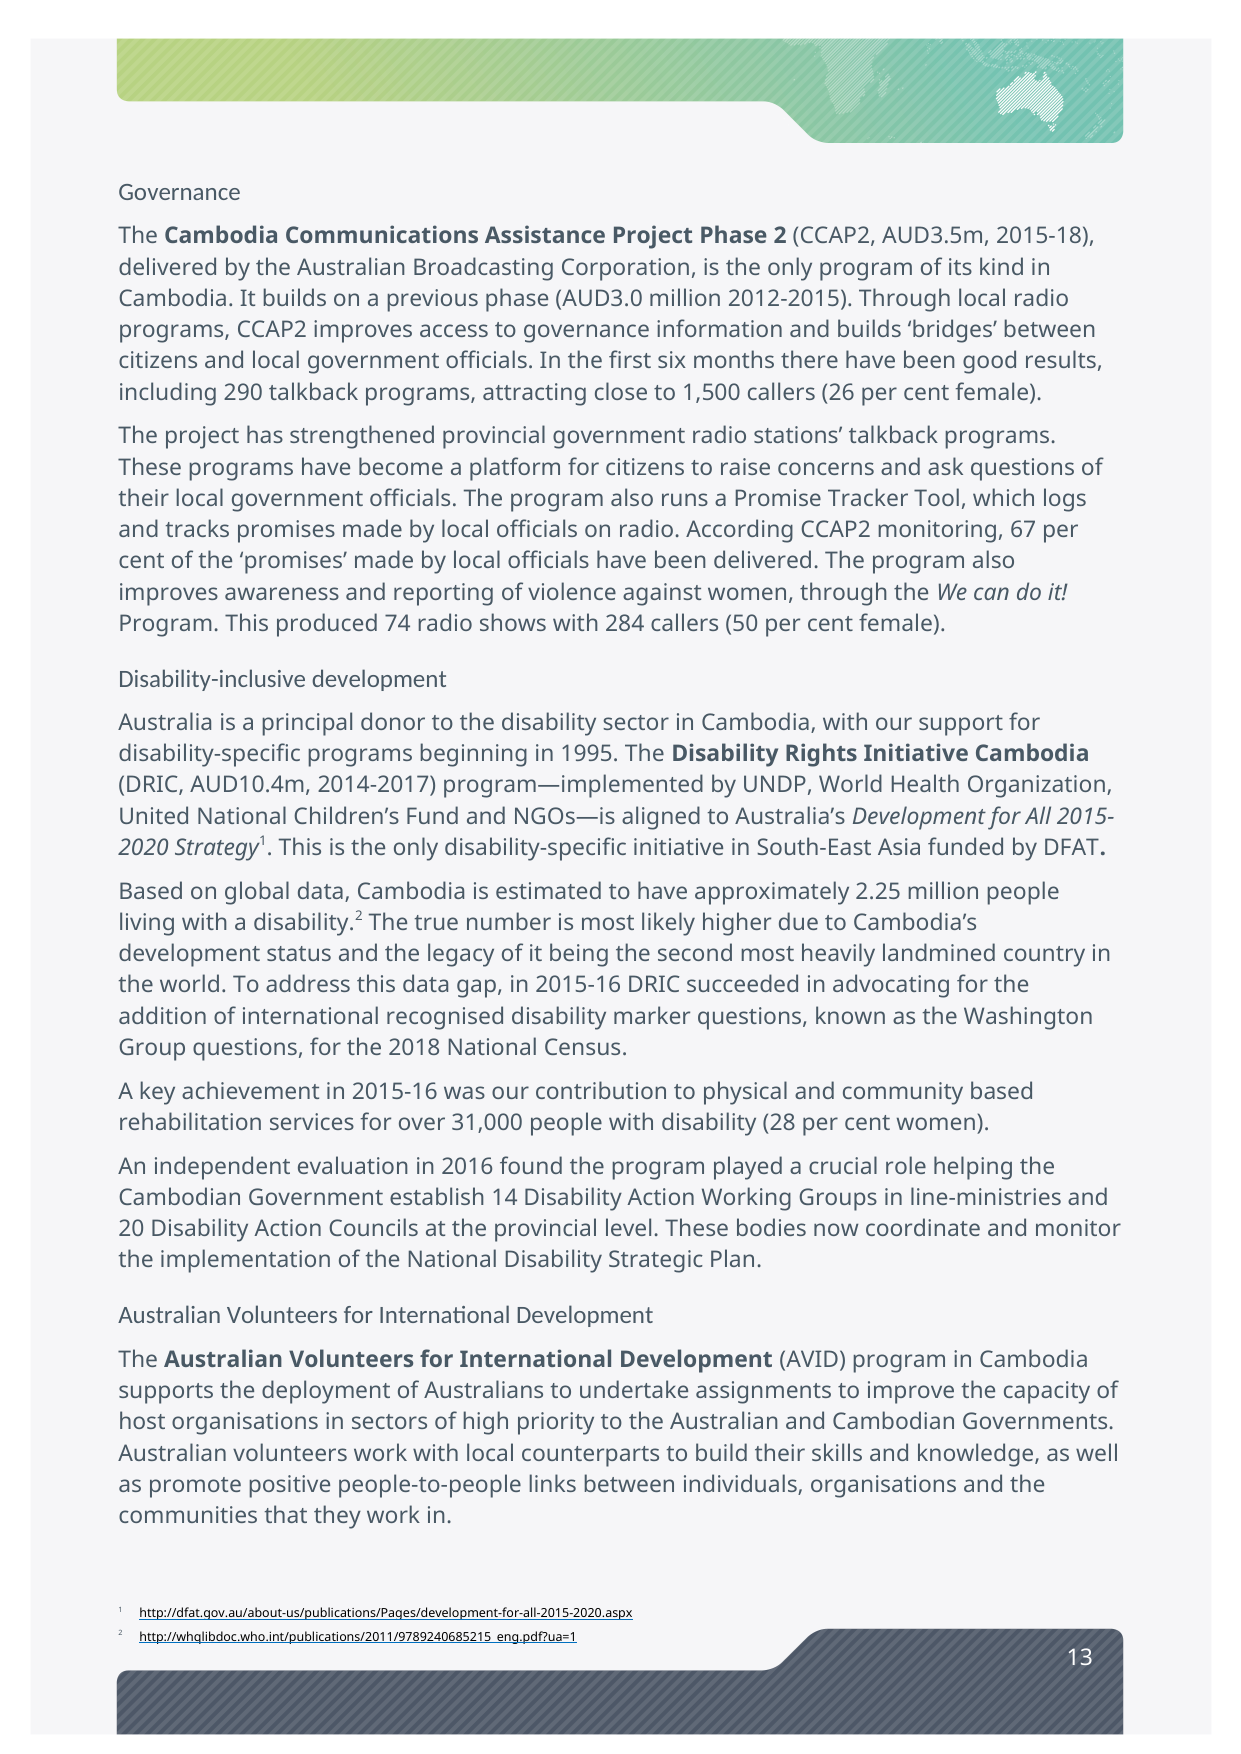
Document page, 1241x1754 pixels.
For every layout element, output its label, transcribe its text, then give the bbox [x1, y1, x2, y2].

text The Australian Volunteers for International Development (AVID) program in Cambodia supports the deployment of Australians to undertake assignments to improve the capacity of host organisations in sectors of high priority to the Australian and Cambodian Governments. Australian volunteers work with local counterparts to build their skills and knowledge, as well as promote positive people-to-people links between individuals, organisations and the communities that they work in. [118, 1343, 1122, 1530]
subtitle Disability-inclusive development [118, 663, 1122, 693]
text The project has strengthened provincial government radio stations’ talkback programs. These programs have become a platform for citizens to raise concerns and ask questions of their local government officials. The program also runs a Promise Tracker Tool, which logs and tracks promises made by local officials on radio. According CCAP2 monitoring, 67 per cent of the ‘promises’ made by local officials have been delivered. The program also improves awareness and reporting of violence against women, through the We can do it! Program. This produced 74 radio shows with 284 callers (50 per cent female). [118, 419, 1122, 638]
picture [1, 9, 1239, 1754]
subtitle Governance [118, 176, 1122, 207]
text Based on global data, Cambodia is estimated to have approximately 2.25 million people living with a disability. The true number is most likely higher due to Cambodia’s development status and the legacy of it being the second most heavily landmined country in the world. To address this data gap, in 2015-16 DRIC succeeded in advocating for the addition of international recognised disability marker questions, known as the Washington Group questions, for the 2018 National Census. [118, 875, 1122, 1062]
subtitle Australian Volunteers for International Development [118, 1300, 1122, 1330]
text Australia is a principal donor to the disability sector in Cambodia, with our support for disability-specific programs beginning in 1995. The Disability Rights Initiative Cambodia (DRIC, AUD10.4m, 2014-2017) program—implemented by UNDP, World Health Organization, United National Children’s Fund and NGOs—is aligned to Australia’s Development for All 2015-2020 Strategy. This is the only disability-specific initiative in South-East Asia funded by DFAT. [118, 706, 1122, 862]
text The Cambodia Communications Assistance Project Phase 2 (CCAP2, AUD3.5m, 2015-18), delivered by the Australian Broadcasting Corporation, is the only program of its kind in Cambodia. It builds on a previous phase (AUD3.0 million 2012-2015). Through local radio programs, CCAP2 improves access to governance information and builds ‘bridges’ between citizens and local government officials. In the first six months there have been good results, including 290 talkback programs, attracting close to 1,500 callers (26 per cent female). [118, 219, 1122, 407]
text A key achievement in 2015-16 was our contribution to physical and community based rehabilitation services for over 31,000 people with disability (28 per cent women). [118, 1075, 1122, 1137]
text An independent evaluation in 2016 found the program played a crucial role helping the Cambodian Government establish 14 Disability Action Working Groups in line-ministries and 20 Disability Action Councils at the provincial level. These bodies now coordinate and monitor the implementation of the National Disability Strategic Plan. [118, 1150, 1122, 1275]
